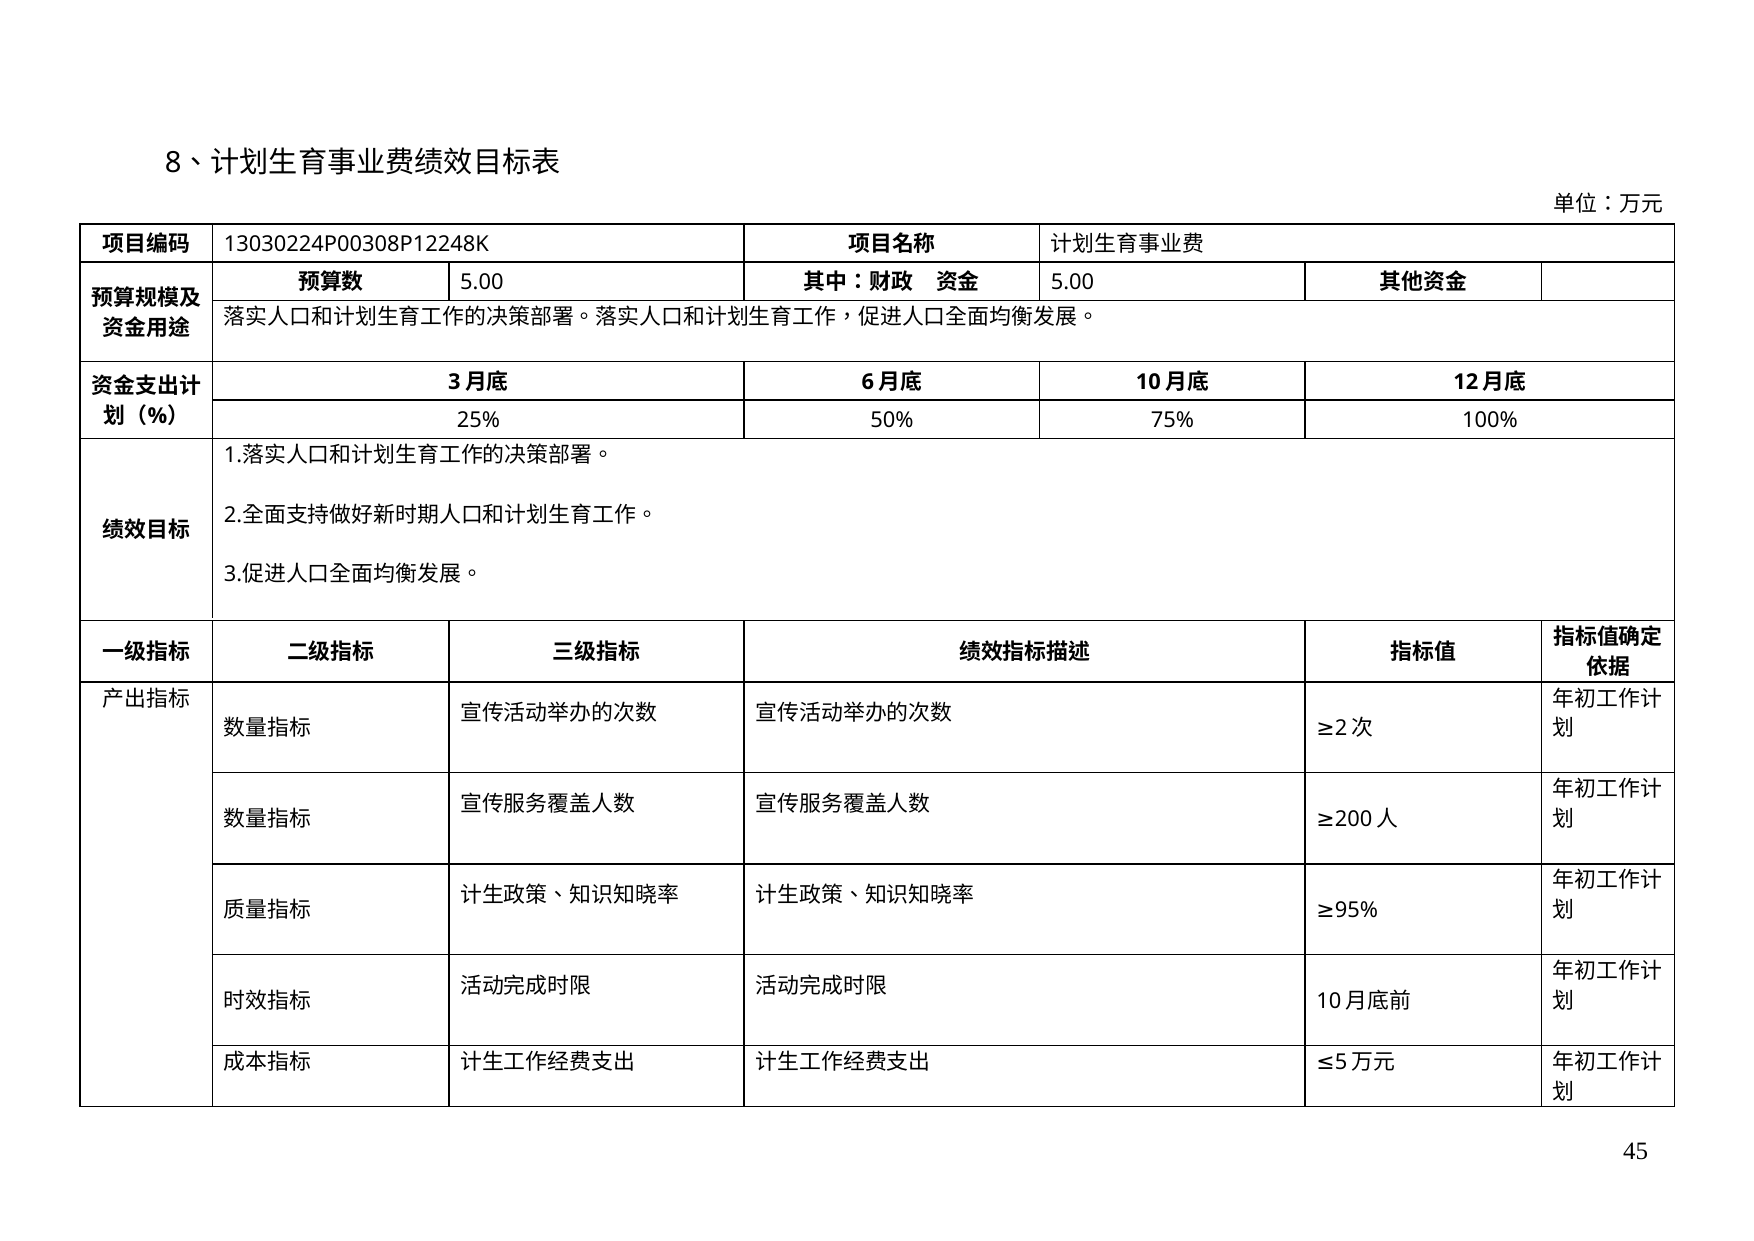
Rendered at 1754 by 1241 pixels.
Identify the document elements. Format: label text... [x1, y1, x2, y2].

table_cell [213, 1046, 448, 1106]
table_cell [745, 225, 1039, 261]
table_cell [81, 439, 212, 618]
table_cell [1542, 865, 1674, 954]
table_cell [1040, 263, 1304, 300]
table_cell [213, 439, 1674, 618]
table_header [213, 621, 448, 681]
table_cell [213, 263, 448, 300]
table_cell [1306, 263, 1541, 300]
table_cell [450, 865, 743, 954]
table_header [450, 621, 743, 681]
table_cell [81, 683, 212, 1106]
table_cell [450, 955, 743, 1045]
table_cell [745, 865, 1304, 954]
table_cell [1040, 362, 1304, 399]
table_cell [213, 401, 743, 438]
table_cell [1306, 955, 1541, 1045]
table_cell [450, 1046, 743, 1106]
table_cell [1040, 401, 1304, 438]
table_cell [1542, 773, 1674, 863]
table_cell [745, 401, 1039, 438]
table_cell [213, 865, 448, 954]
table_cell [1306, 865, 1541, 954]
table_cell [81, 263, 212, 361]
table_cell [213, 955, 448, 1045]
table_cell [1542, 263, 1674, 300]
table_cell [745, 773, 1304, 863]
text 8、计划生育事业费绩效目标表 [106, 142, 1648, 181]
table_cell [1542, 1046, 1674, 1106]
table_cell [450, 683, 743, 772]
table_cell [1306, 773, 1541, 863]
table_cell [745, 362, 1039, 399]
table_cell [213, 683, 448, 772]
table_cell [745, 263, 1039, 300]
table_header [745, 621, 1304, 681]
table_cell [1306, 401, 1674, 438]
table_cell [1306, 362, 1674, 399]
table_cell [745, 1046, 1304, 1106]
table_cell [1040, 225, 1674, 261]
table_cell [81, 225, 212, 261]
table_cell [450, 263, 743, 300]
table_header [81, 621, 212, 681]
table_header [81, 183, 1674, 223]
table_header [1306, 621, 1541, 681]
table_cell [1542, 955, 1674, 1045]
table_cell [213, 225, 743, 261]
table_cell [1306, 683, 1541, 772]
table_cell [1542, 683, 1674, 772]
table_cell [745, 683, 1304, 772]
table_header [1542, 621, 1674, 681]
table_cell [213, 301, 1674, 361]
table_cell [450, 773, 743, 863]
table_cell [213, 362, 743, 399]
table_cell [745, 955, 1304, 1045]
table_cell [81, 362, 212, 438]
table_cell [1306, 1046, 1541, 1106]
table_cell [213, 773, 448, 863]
